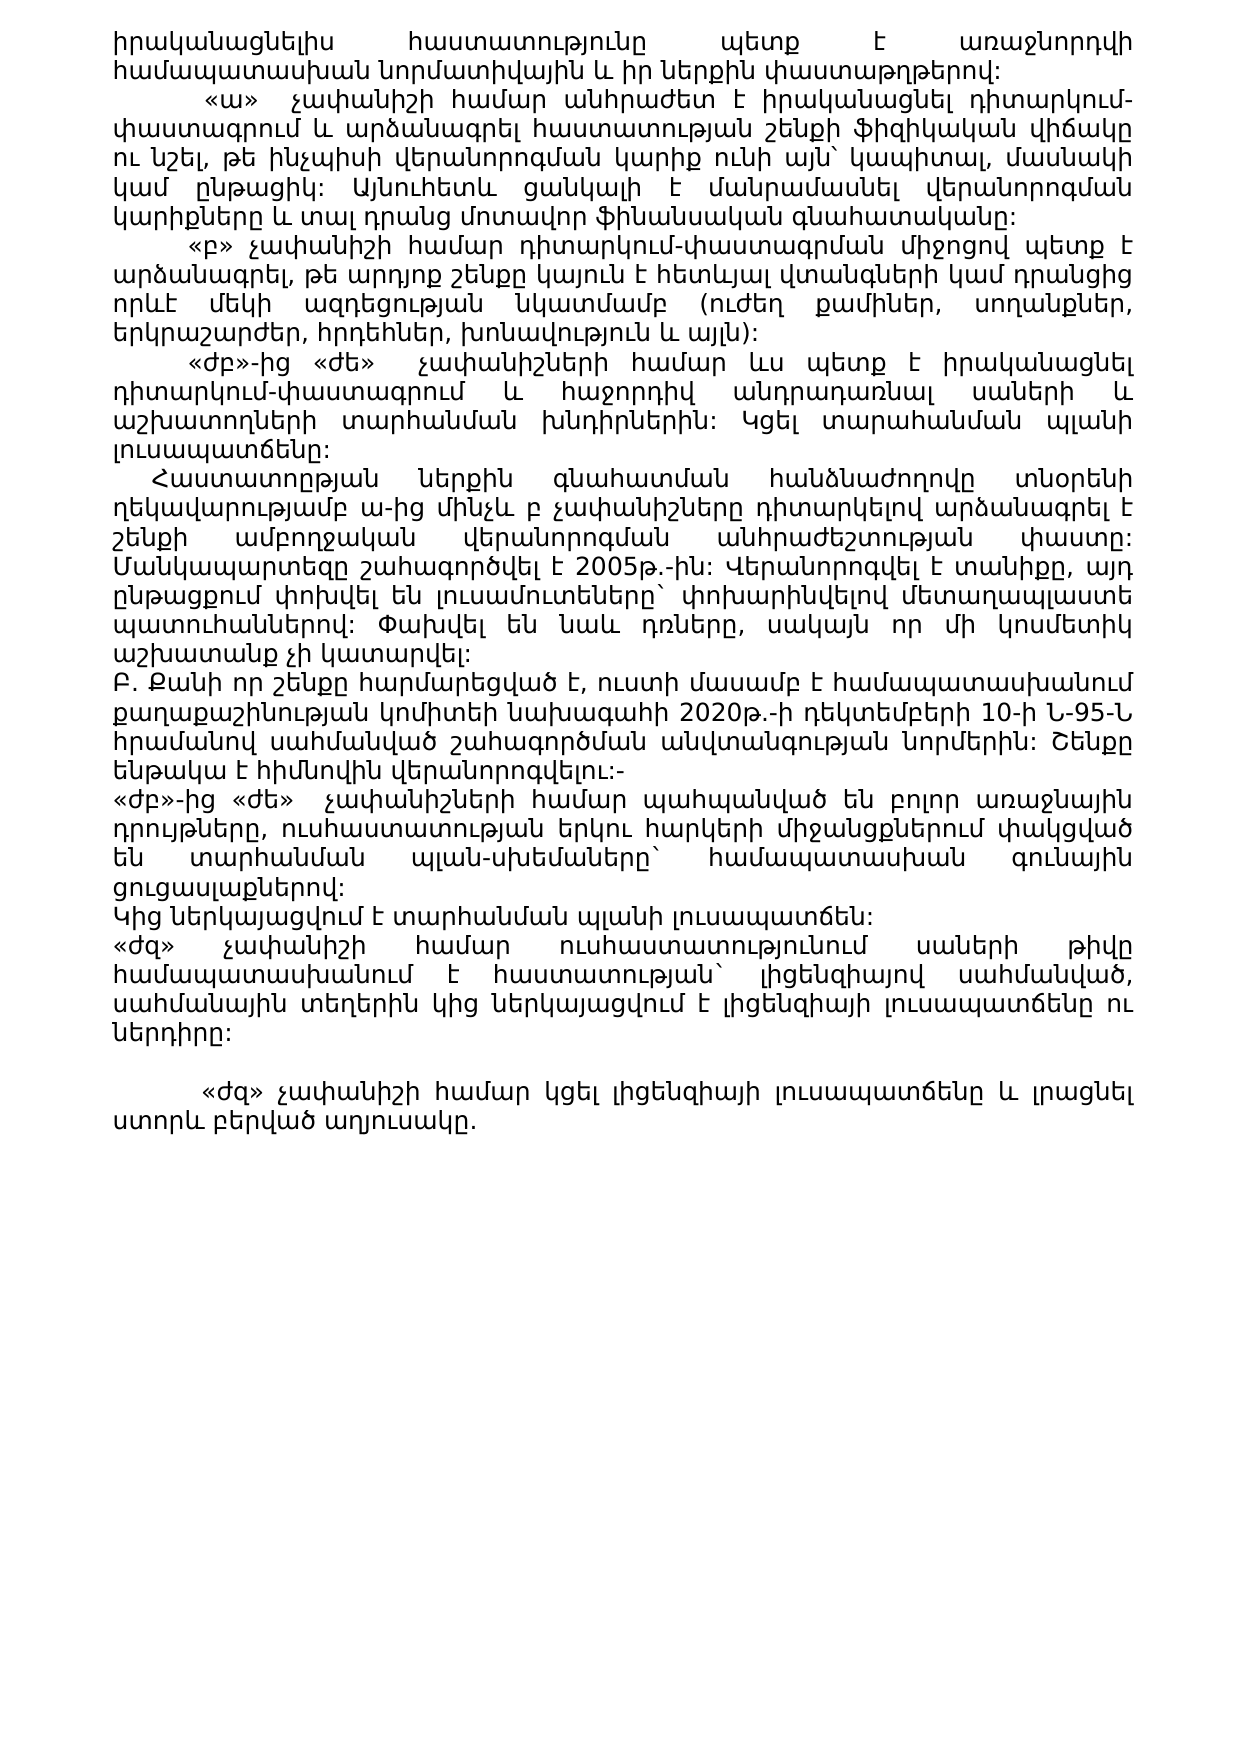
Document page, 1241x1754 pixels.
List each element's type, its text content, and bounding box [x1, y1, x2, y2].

text «ժբ»-ից «ժե» չափանիշների համար ևս պետք է իրականացնել դիտարկում-փաստագրում և հաջորդիվ անդրադառնալ սաների և աշխատողների տարհանման խնդիրներին: Կցել տարահանման պլանի լուսապատճենը: [112, 348, 1134, 464]
text Հաստատոըթյան ներքին գնահատման հանձնաժողովը տնօրենի ղեկավարությամբ ա-ից մինչև բ չափանիշները դիտարկելով արձանագրել է շենքի ամբողջական վերանորոգման անհրաժեշտության փաստը: Մանկապարտեզը շահագործվել է 2005թ.-ին: Վերանորոգվել է տանիքը, այդ ընթացքում փոխվել են լուսամուտեները` փոխարինվելով մետաղապլաստե պատուհաններով: Փախվել են նաև դռները, սակայն որ մի կոսմետիկ աշխատանք չի կատարվել: [112, 464, 1134, 669]
text «բ» չափանիշի համար դիտարկում-փաստագրման միջոցով պետք է արձանագրել, թե արդյոք շենքը կայուն է հետևյալ վտանգների կամ դրանցից որևէ մեկի ազդեցության նկատմամբ (ուժեղ քամիներ, սողանքներ, երկրաշարժեր, հրդեհներ, խոնավություն և այլն): [112, 231, 1134, 348]
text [112, 27, 1134, 85]
text «ժզ» չափանիշի համար կցել լիցենզիայի լուսապատճենը և լրացնել ստորև բերված աղյուսակը. [112, 1077, 1134, 1135]
text Կից ներկայացվում է տարհանման պլանի լուսապատճեն: [112, 902, 1134, 931]
text «ժբ»-ից «ժե» չափանիշների համար պահպանված են բոլոր առաջնային դրույթները, ուսհաստատության երկու հարկերի միջանցքներում փակցված են տարհանման պլան-սխեմաները` համապատասխան գունային ցուցասլաքներով: [112, 785, 1134, 902]
text «ա» չափանիշի համար անհրաժետ է իրականացնել դիտարկում-փաստագրում և արձանագրել հաստատության շենքի ֆիզիկական վիճակը ու նշել, թե ինչպիսի վերանորոգման կարիք ունի այն՝ կապիտալ, մասնակի կամ ընթացիկ: Այնուհետև ցանկալի է մանրամասնել վերանորոգման կարիքները և տալ դրանց մոտավոր ֆինանսական գնահատականը: [112, 85, 1134, 231]
text «ժզ» չափանիշի համար ուսհաստատությունում սաների թիվը համապատասխանում է հաստատության` լիցենզիայով սահմանված, սահմանային տեղերին կից ներկայացվում է լիցենզիայի լուսապատճենը ու ներդիրը: [112, 931, 1134, 1048]
text Բ. Քանի որ շենքը հարմարեցված է, ուստի մասամբ է համապատասխանում քաղաքաշինության կոմիտեի նախագահի 2020թ.-ի դեկտեմբերի 10-ի Ն-95-Ն հրամանով սահմանված շահագործման անվտանգության նորմերին: Շենքը ենթակա է հիմնովին վերանորոգվելու:- [112, 669, 1134, 785]
